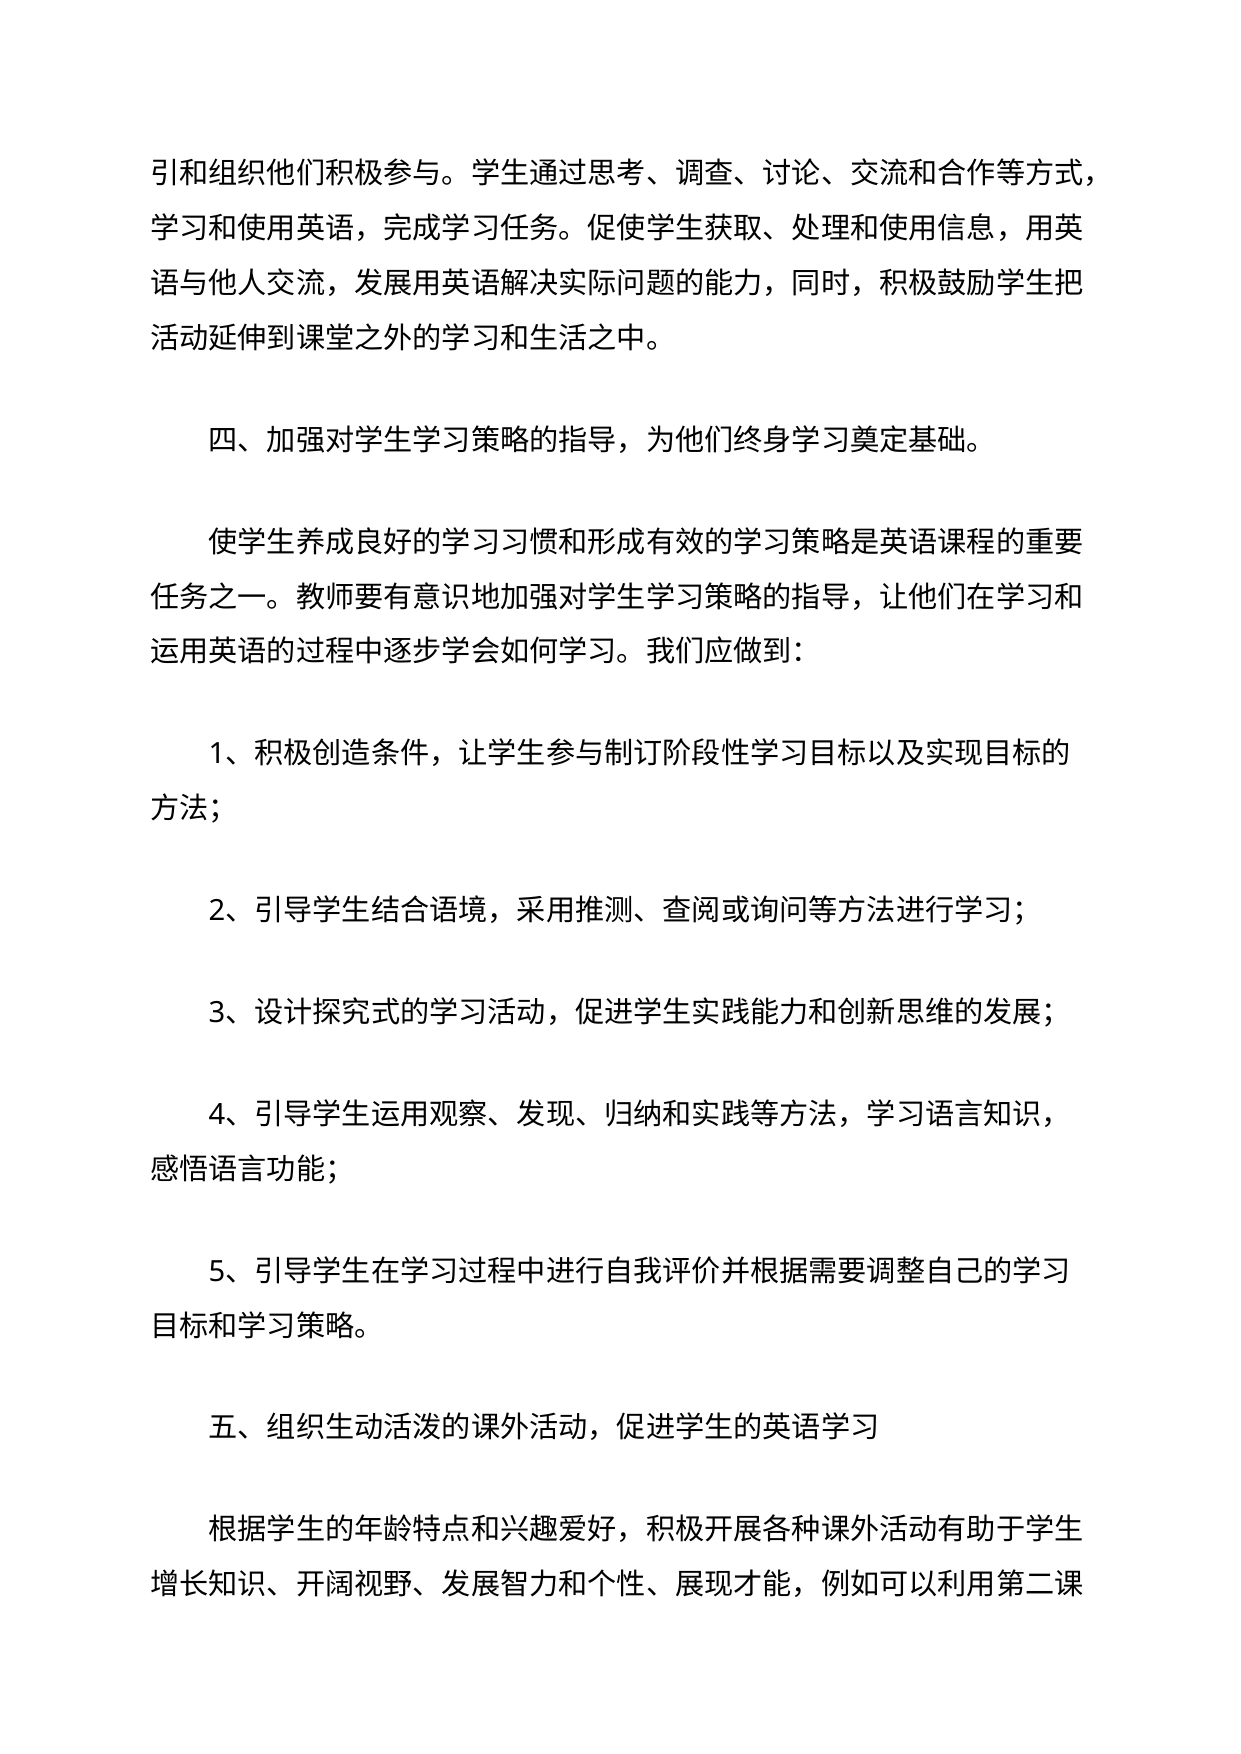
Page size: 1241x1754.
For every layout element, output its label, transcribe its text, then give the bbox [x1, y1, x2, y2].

text 五、组织生动活泼的课外活动，促进学生的英语学习 [150, 1404, 1090, 1446]
text 使学生养成良好的学习习惯和形成有效的学习策略是英语课程的重要任务之一。教师要有意识地加强对学生学习策略的指导，让他们在学习和运用英语的过程中逐步学会如何学习。我们应做到： [150, 518, 1090, 670]
text 1、积极创造条件，让学生参与制订阶段性学习目标以及实现目标的方法； [150, 730, 1090, 827]
text 四、加强对学生学习策略的指导，为他们终身学习奠定基础。 [150, 416, 1090, 459]
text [150, 1506, 1090, 1603]
text 4、引导学生运用观察、发现、归纳和实践等方法，学习语言知识，感悟语言功能； [150, 1091, 1090, 1188]
text 2、引导学生结合语境，采用推测、查阅或询问等方法进行学习； [150, 887, 1090, 929]
text 3、设计探究式的学习活动，促进学生实践能力和创新思维的发展； [150, 988, 1090, 1031]
text 5、引导学生在学习过程中进行自我评价并根据需要调整自己的学习目标和学习策略。 [150, 1247, 1090, 1344]
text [150, 150, 1090, 357]
